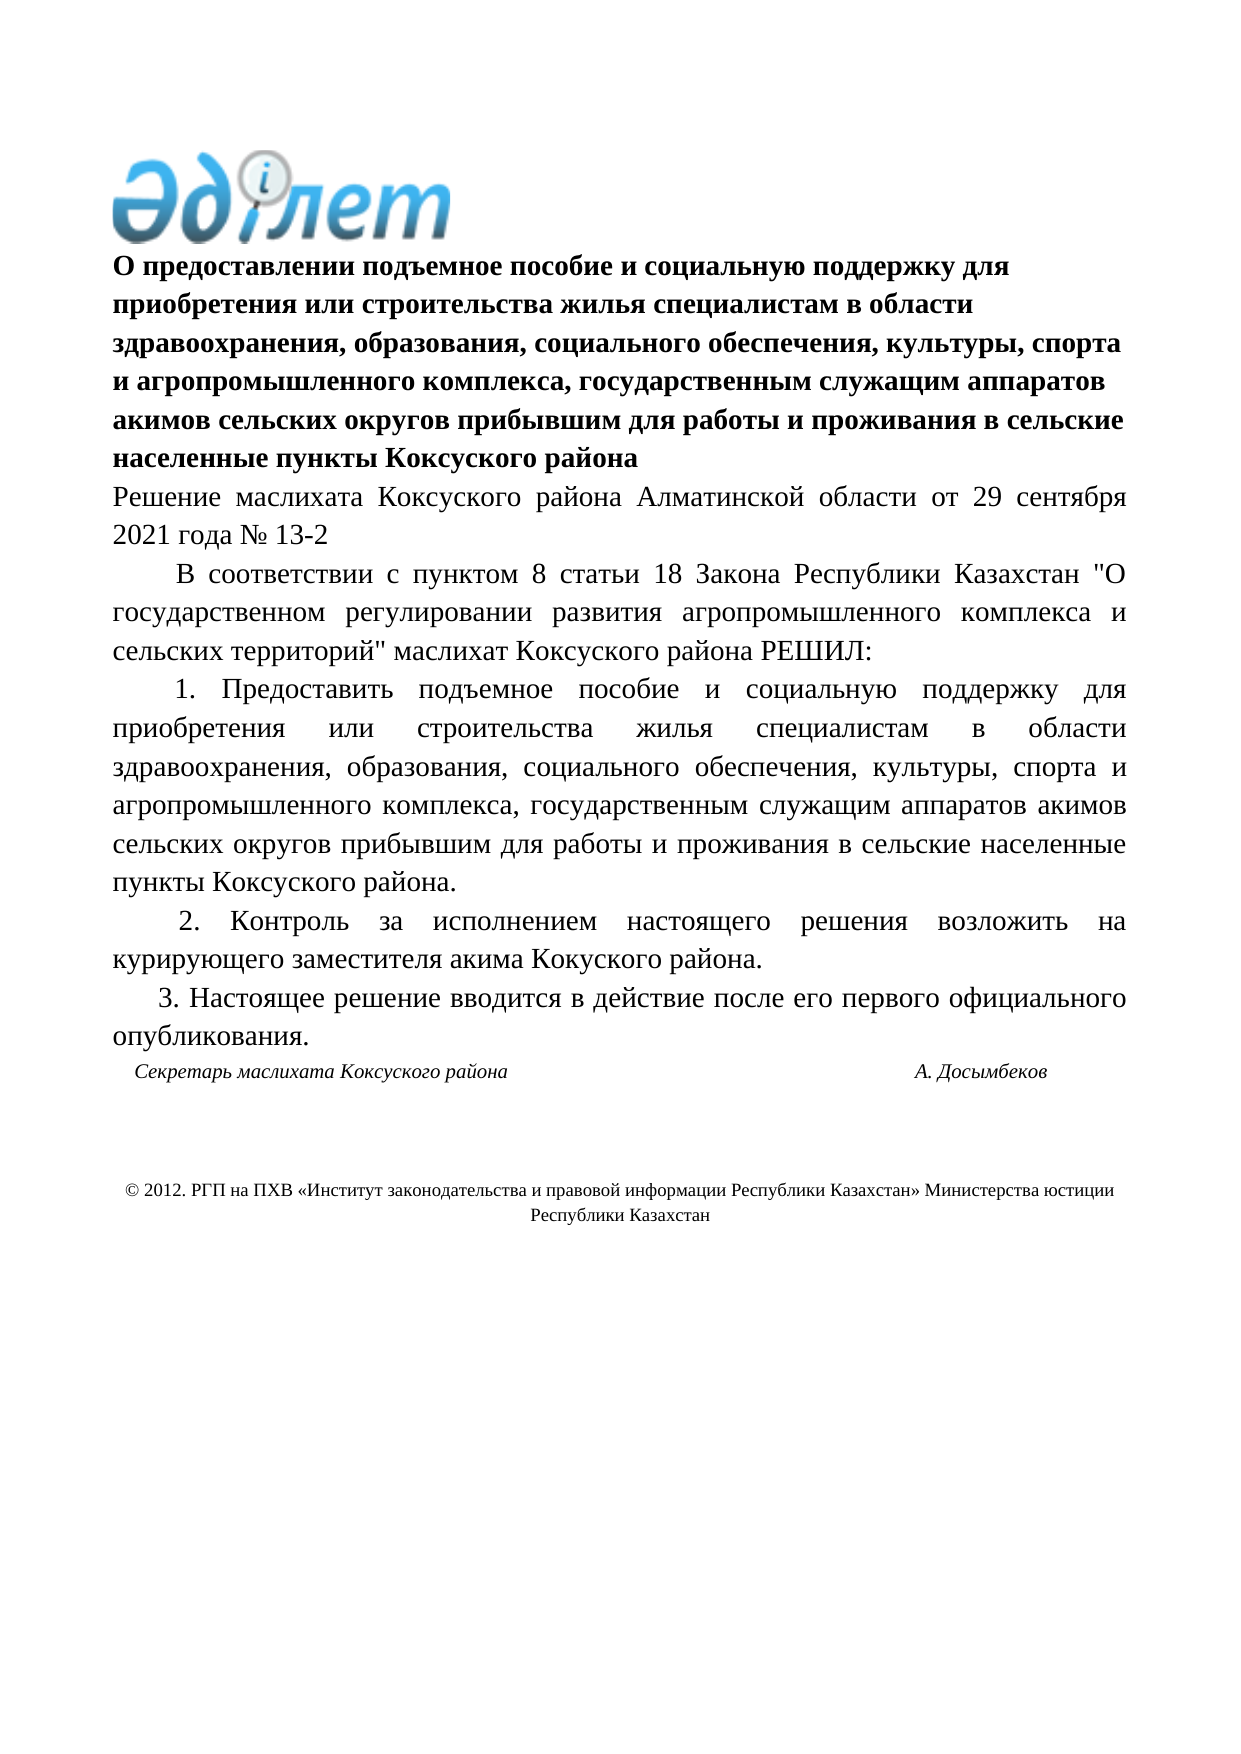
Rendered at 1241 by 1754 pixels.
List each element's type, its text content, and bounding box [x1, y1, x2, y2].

text О предоставлении подъемное пособие и социальную поддержку для приобретения или строительства жилья специалистам в области здравоохранения, образования, социального обеспечения, культуры, спорта и агропромышленного комплекса, государственным служащим аппаратов акимов сельских округов прибывшим для работы и проживания в сельские населенные пункты Коксуского района [112, 248, 1128, 474]
table_header Секретарь маслихата Коксуского района [101, 1057, 913, 1088]
text 2. Контроль за исполнением настоящего решения возложить на курирующего заместителя акима Кокуского района. [112, 903, 1128, 975]
text Решение маслихата Коксуского района Алматинской области от 29 сентября 2021 года № 13-2 [112, 479, 1128, 551]
text 1. Предоставить подъемное пособие и социальную поддержку для приобретения или строительства жилья специалистам в области здравоохранения, образования, социального обеспечения, культуры, спорта и агропромышленного комплекса, государственным служащим аппаратов акимов сельских округов прибывшим для работы и проживания в сельские населенные пункты Коксуского района. [112, 672, 1128, 898]
text В соответствии с пунктом 8 статьи 18 Закона Республики Казахстан "О государственном регулировании развития агропромышленного комплекса и сельских территорий" маслихат Коксуского района РЕШИЛ: [112, 556, 1128, 667]
text © 2012. РГП на ПХВ «Институт законодательства и правовой информации Республики Казахстан» Министерства юстиции Республики Казахстан [112, 1179, 1128, 1225]
text 3. Настоящее решение вводится в действие после его первого официального опубликования. [112, 980, 1128, 1052]
table_header А. Досымбеков [913, 1057, 1240, 1088]
picture [112, 150, 451, 244]
